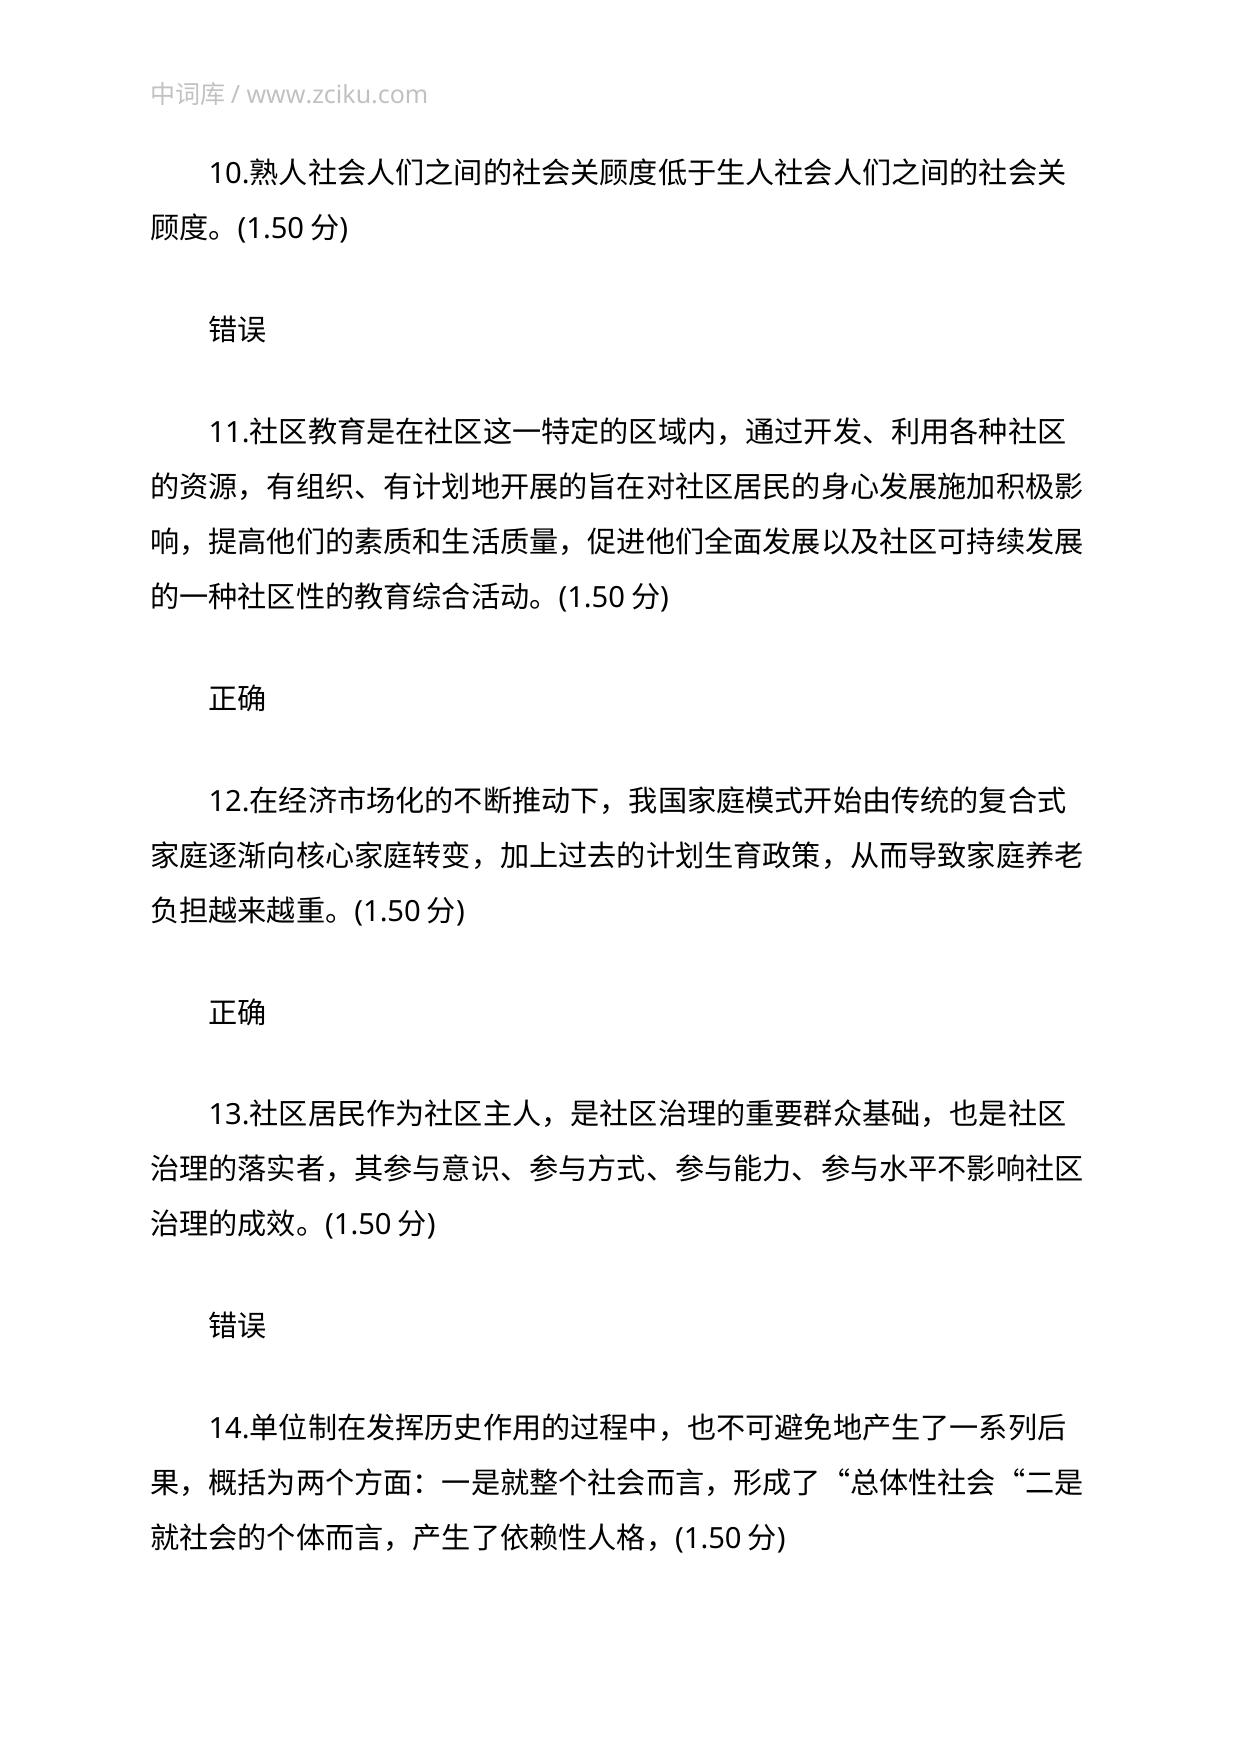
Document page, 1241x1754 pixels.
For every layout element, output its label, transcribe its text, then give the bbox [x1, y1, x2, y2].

text 错误 [150, 1303, 1090, 1345]
text 14.单位制在发挥历史作用的过程中，也不可避免地产生了一系列后果，概括为两个方面：一是就整个社会而言，形成了“总体性社会“二是就社会的个体而言，产生了依赖性人格，(1.50分) [150, 1404, 1090, 1557]
text 10.熟人社会人们之间的社会关顾度低于生人社会人们之间的社会关顾度。(1.50分) [150, 150, 1090, 247]
text 11.社区教育是在社区这一特定的区域内，通过开发、利用各种社区的资源，有组织、有计划地开展的旨在对社区居民的身心发展施加积极影响，提高他们的素质和生活质量，促进他们全面发展以及社区可持续发展的一种社区性的教育综合活动。(1.50分) [150, 409, 1090, 616]
text 错误 [150, 307, 1090, 349]
text 正确 [150, 989, 1090, 1031]
text 13.社区居民作为社区主人，是社区治理的重要群众基础，也是社区治理的落实者，其参与意识、参与方式、参与能力、参与水平不影响社区治理的成效。(1.50分) [150, 1091, 1090, 1243]
text 正确 [150, 676, 1090, 718]
text 12.在经济市场化的不断推动下，我国家庭模式开始由传统的复合式家庭逐渐向核心家庭转变，加上过去的计划生育政策，从而导致家庭养老负担越来越重。(1.50分) [150, 777, 1090, 929]
